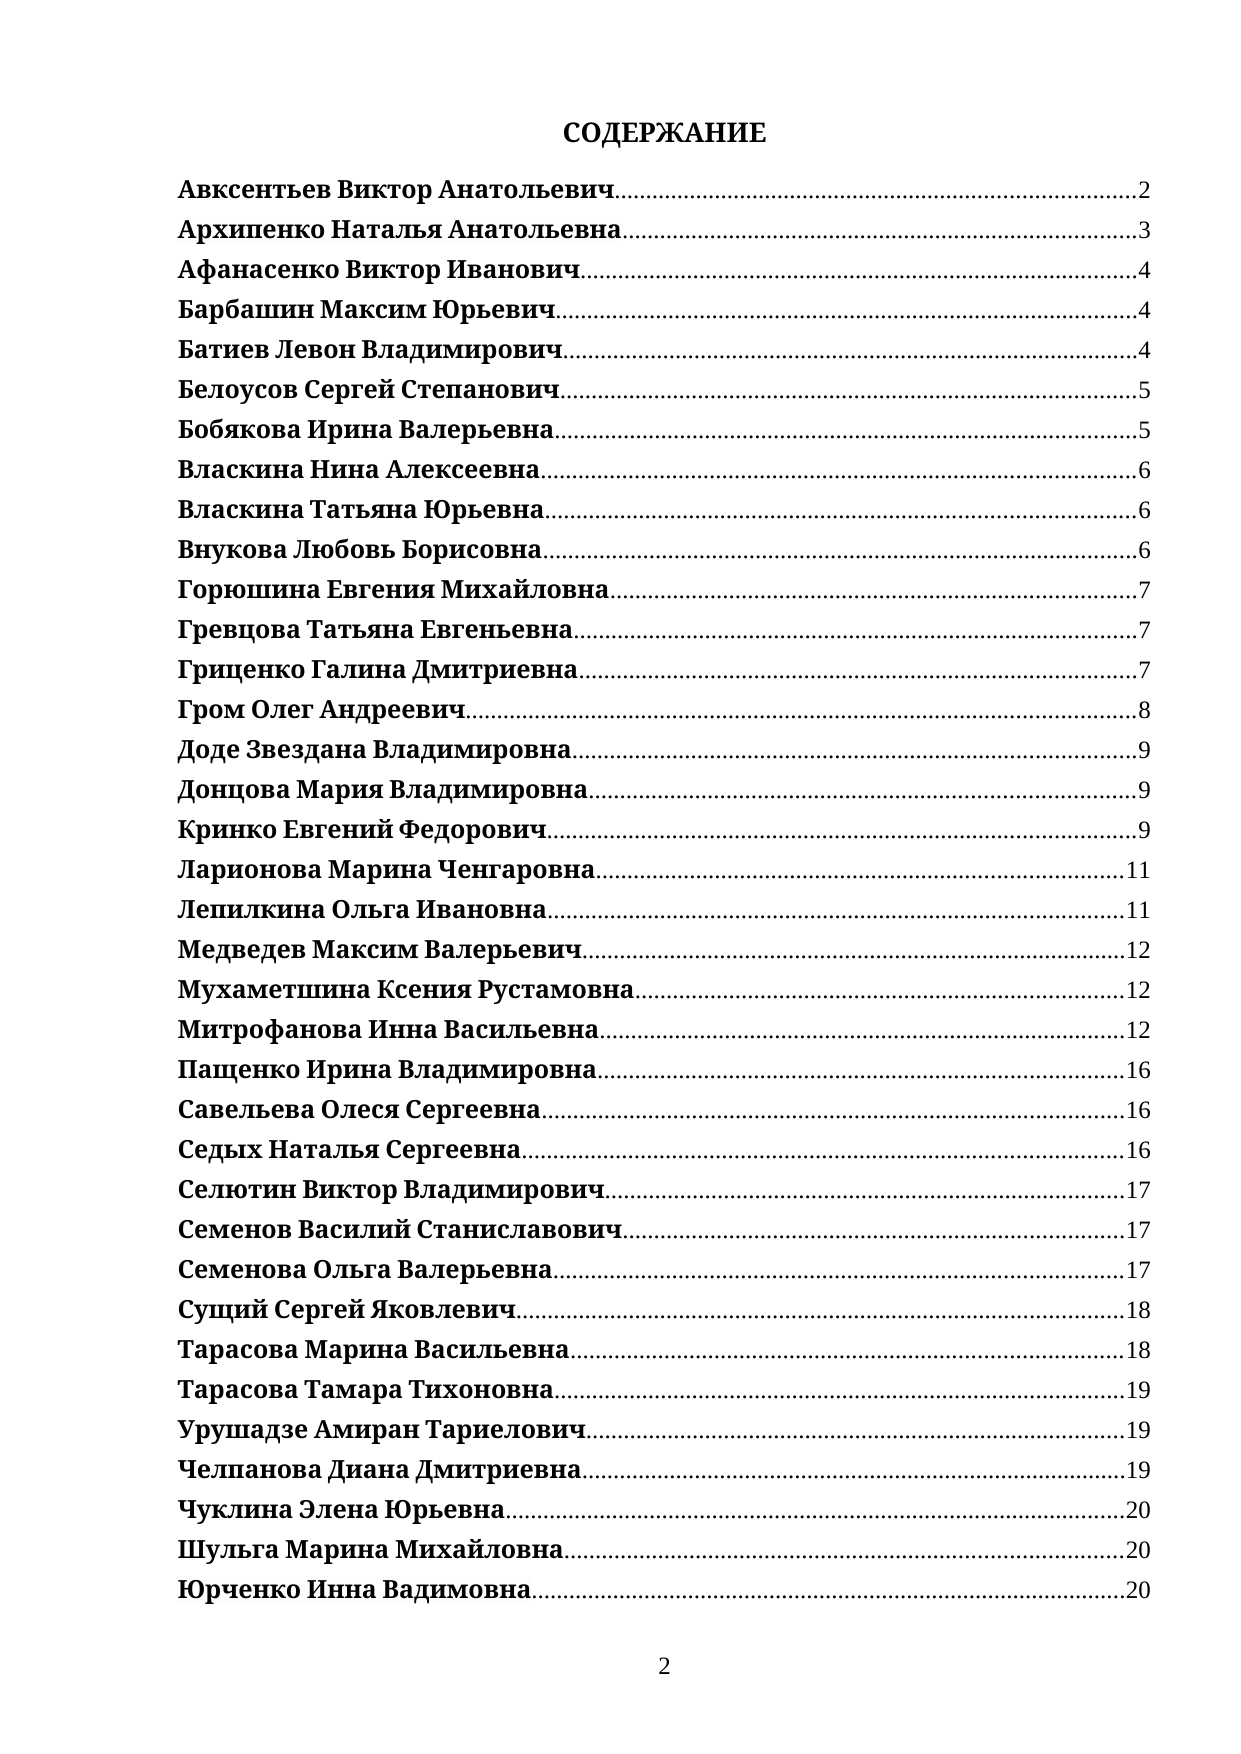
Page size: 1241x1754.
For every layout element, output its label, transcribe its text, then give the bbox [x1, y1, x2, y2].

text Чуклина Элена Юрьевна 20 [177, 1495, 1152, 1524]
text Горюшина Евгения Михайловна 7 [177, 575, 1152, 604]
text Медведев Максим Валерьевич 12 [177, 935, 1152, 964]
text Мухаметшина Ксения Рустамовна 12 [177, 975, 1152, 1004]
text Тарасова Тамара Тихоновна 19 [177, 1375, 1152, 1404]
text Юрченко Инна Вадимовна 20 [177, 1575, 1152, 1604]
text Челпанова Диана Дмитриевна 19 [177, 1455, 1152, 1484]
text Митрофанова Инна Васильевна 12 [177, 1015, 1152, 1044]
text Власкина Нина Алексеевна 6 [177, 455, 1152, 484]
text Внукова Любовь Борисовна 6 [177, 535, 1152, 564]
text СОДЕРЖАНИЕ [177, 118, 1152, 149]
text Ларионова Марина Ченгаровна 11 [177, 855, 1152, 884]
text Бобякова Ирина Валерьевна 5 [177, 415, 1152, 444]
text Урушадзе Амиран Тариелович 19 [177, 1415, 1152, 1444]
text Кринко Евгений Федорович 9 [177, 815, 1152, 844]
text Селютин Виктор Владимирович 17 [177, 1175, 1152, 1204]
text Донцова Мария Владимировна 9 [177, 775, 1152, 804]
text Савельева Олеся Сергеевна 16 [177, 1095, 1152, 1124]
text Седых Наталья Сергеевна 16 [177, 1135, 1152, 1164]
text Батиев Левон Владимирович 4 [177, 335, 1152, 364]
text Афанасенко Виктор Иванович 4 [177, 255, 1152, 284]
text Белоусов Сергей Степанович 5 [177, 375, 1152, 404]
text Гриценко Галина Дмитриевна 7 [177, 655, 1152, 684]
text Семенова Ольга Валерьевна 17 [177, 1255, 1152, 1284]
text Власкина Татьяна Юрьевна 6 [177, 495, 1152, 524]
text Лепилкина Ольга Ивановна 11 [177, 895, 1152, 924]
text Семенов Василий Станиславович 17 [177, 1215, 1152, 1244]
text Сущий Сергей Яковлевич 18 [177, 1295, 1152, 1324]
text Гром Олег Андреевич 8 [177, 695, 1152, 724]
text Пащенко Ирина Владимировна 16 [177, 1055, 1152, 1084]
text Авксентьев Виктор Анатольевич 2 [177, 175, 1152, 204]
text Барбашин Максим Юрьевич 4 [177, 295, 1152, 324]
text Гревцова Татьяна Евгеньевна 7 [177, 615, 1152, 644]
text Шульга Марина Михайловна 20 [177, 1535, 1152, 1564]
text Тарасова Марина Васильевна 18 [177, 1335, 1152, 1364]
text Архипенко Наталья Анатольевна 3 [177, 215, 1152, 244]
text Доде Звездана Владимировна 9 [177, 735, 1152, 764]
